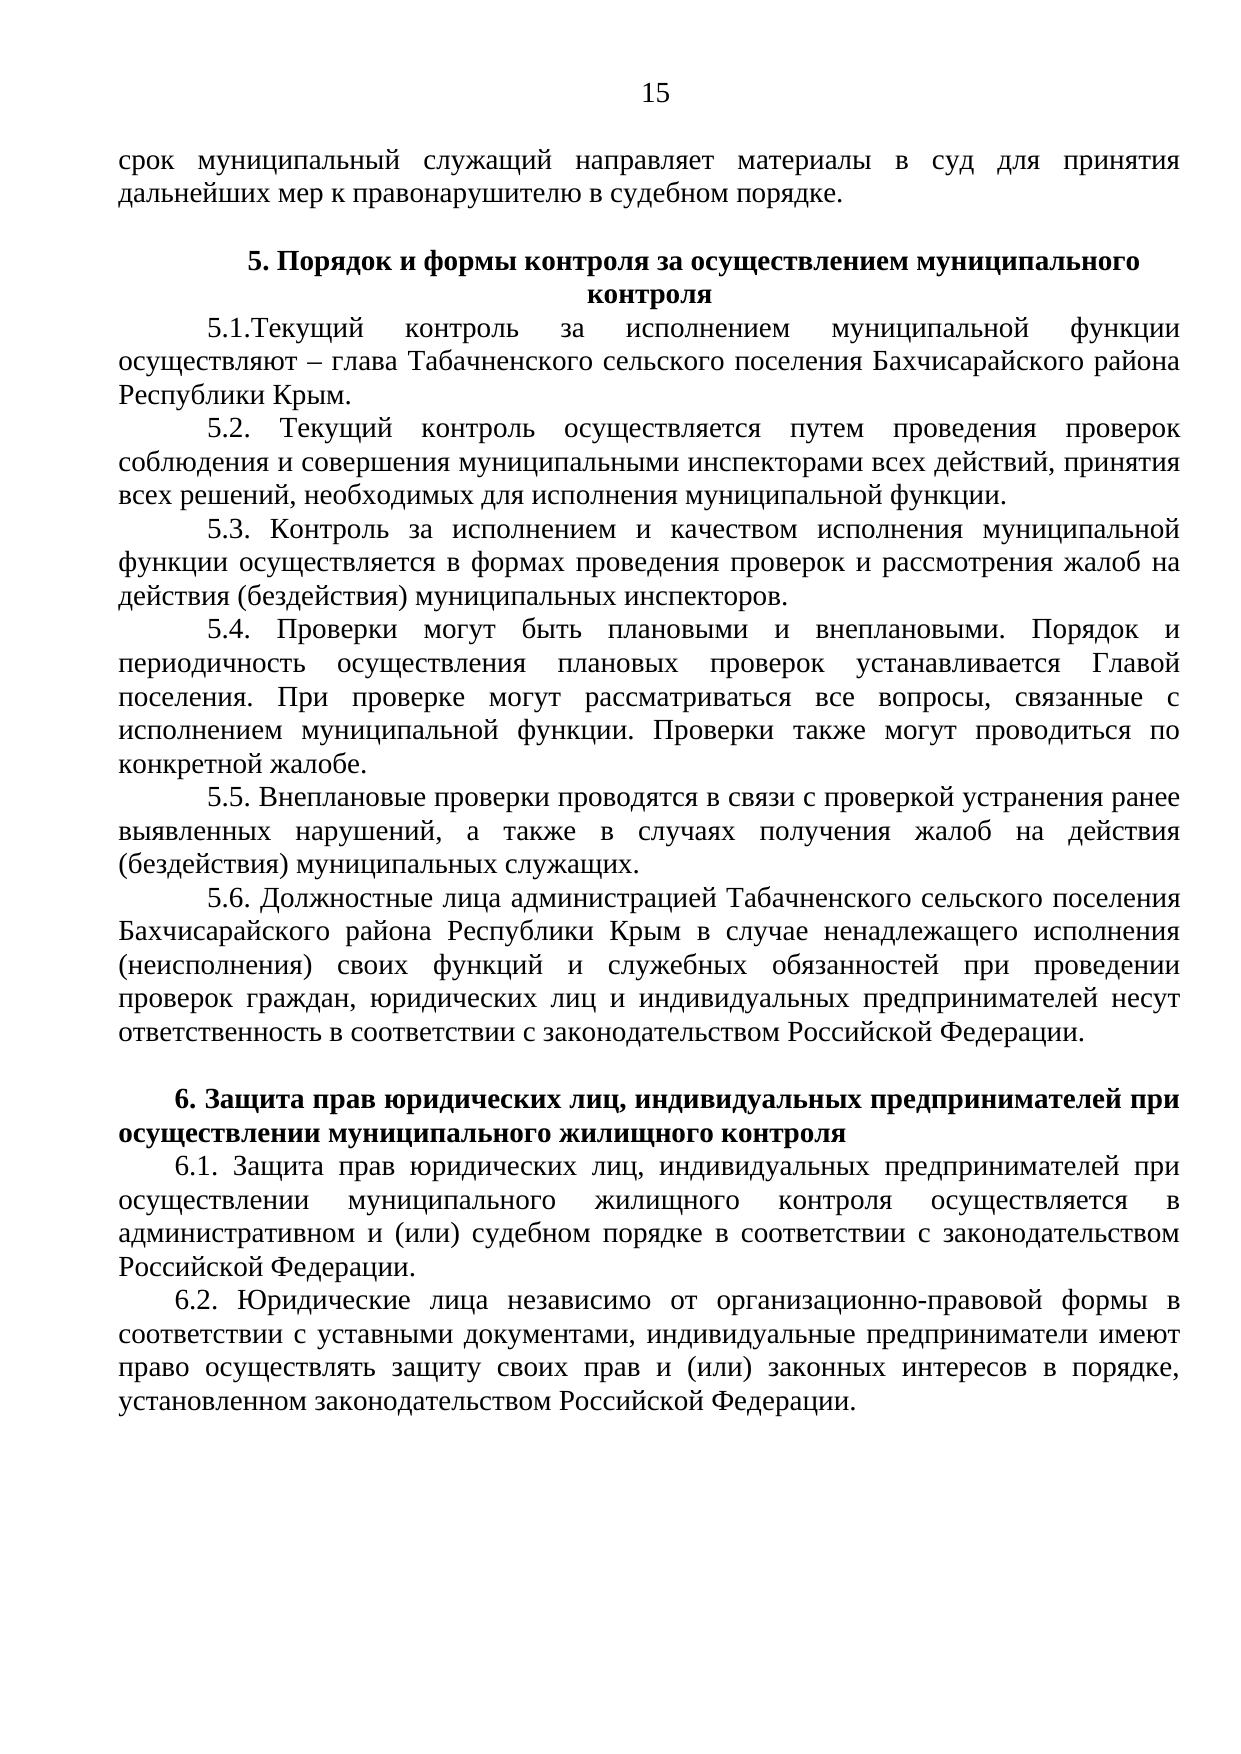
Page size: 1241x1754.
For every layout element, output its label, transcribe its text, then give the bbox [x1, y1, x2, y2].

text 5.2. Текущий контроль осуществляется путем проведения проверок соблюдения и совершения муниципальными инспекторами всех действий, принятия всех решений, необходимых для исполнения муниципальной функции. [118, 410, 1181, 511]
text 5.3. Контроль за исполнением и качеством исполнения муниципальной функции осуществляется в формах проведения проверок и рассмотрения жалоб на действия (бездействия) муниципальных инспекторов. [118, 511, 1181, 612]
text 5.4. Проверки могут быть плановыми и внеплановыми. Порядок и периодичность осуществления плановых проверок устанавливается Главой поселения. При проверке могут рассматриваться все вопросы, связанные с исполнением муниципальной функции. Проверки также могут проводиться по конкретной жалобе. [118, 612, 1181, 779]
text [118, 142, 1181, 209]
text 5.6. Должностные лица администрацией Табачненского сельского поселения Бахчисарайского района Республики Крым в случае ненадлежащего исполнения (неисполнения) своих функций и служебных обязанностей при проведении проверок граждан, юридических лиц и индивидуальных предпринимателей несут ответственность в соответствии с законодательством Российской Федерации. [118, 880, 1181, 1048]
text 5.5. Внеплановые проверки проводятся в связи с проверкой устранения ранее выявленных нарушений, а также в случаях получения жалоб на действия (бездействия) муниципальных служащих. [118, 779, 1181, 880]
text 6.2. Юридические лица независимо от организационно-правовой формы в соответствии с уставными документами, индивидуальные предприниматели имеют право осуществлять защиту своих прав и (или) законных интересов в порядке, установленном законодательством Российской Федерации. [118, 1282, 1181, 1417]
text 6.1. Защита прав юридических лиц, индивидуальных предпринимателей при осуществлении муниципального жилищного контроля осуществляется в административном и (или) судебном порядке в соответствии с законодательством Российской Федерации. [118, 1148, 1181, 1282]
text 5. Порядок и формы контроля за осуществлением муниципального контроля [118, 243, 1181, 310]
text 6. Защита прав юридических лиц, индивидуальных предпринимателей при осуществлении муниципального жилищного контроля [118, 1081, 1181, 1148]
text 5.1.Текущий контроль за исполнением муниципальной функции осуществляют – глава Табачненского сельского поселения Бахчисарайского района Республики Крым. [118, 310, 1181, 410]
